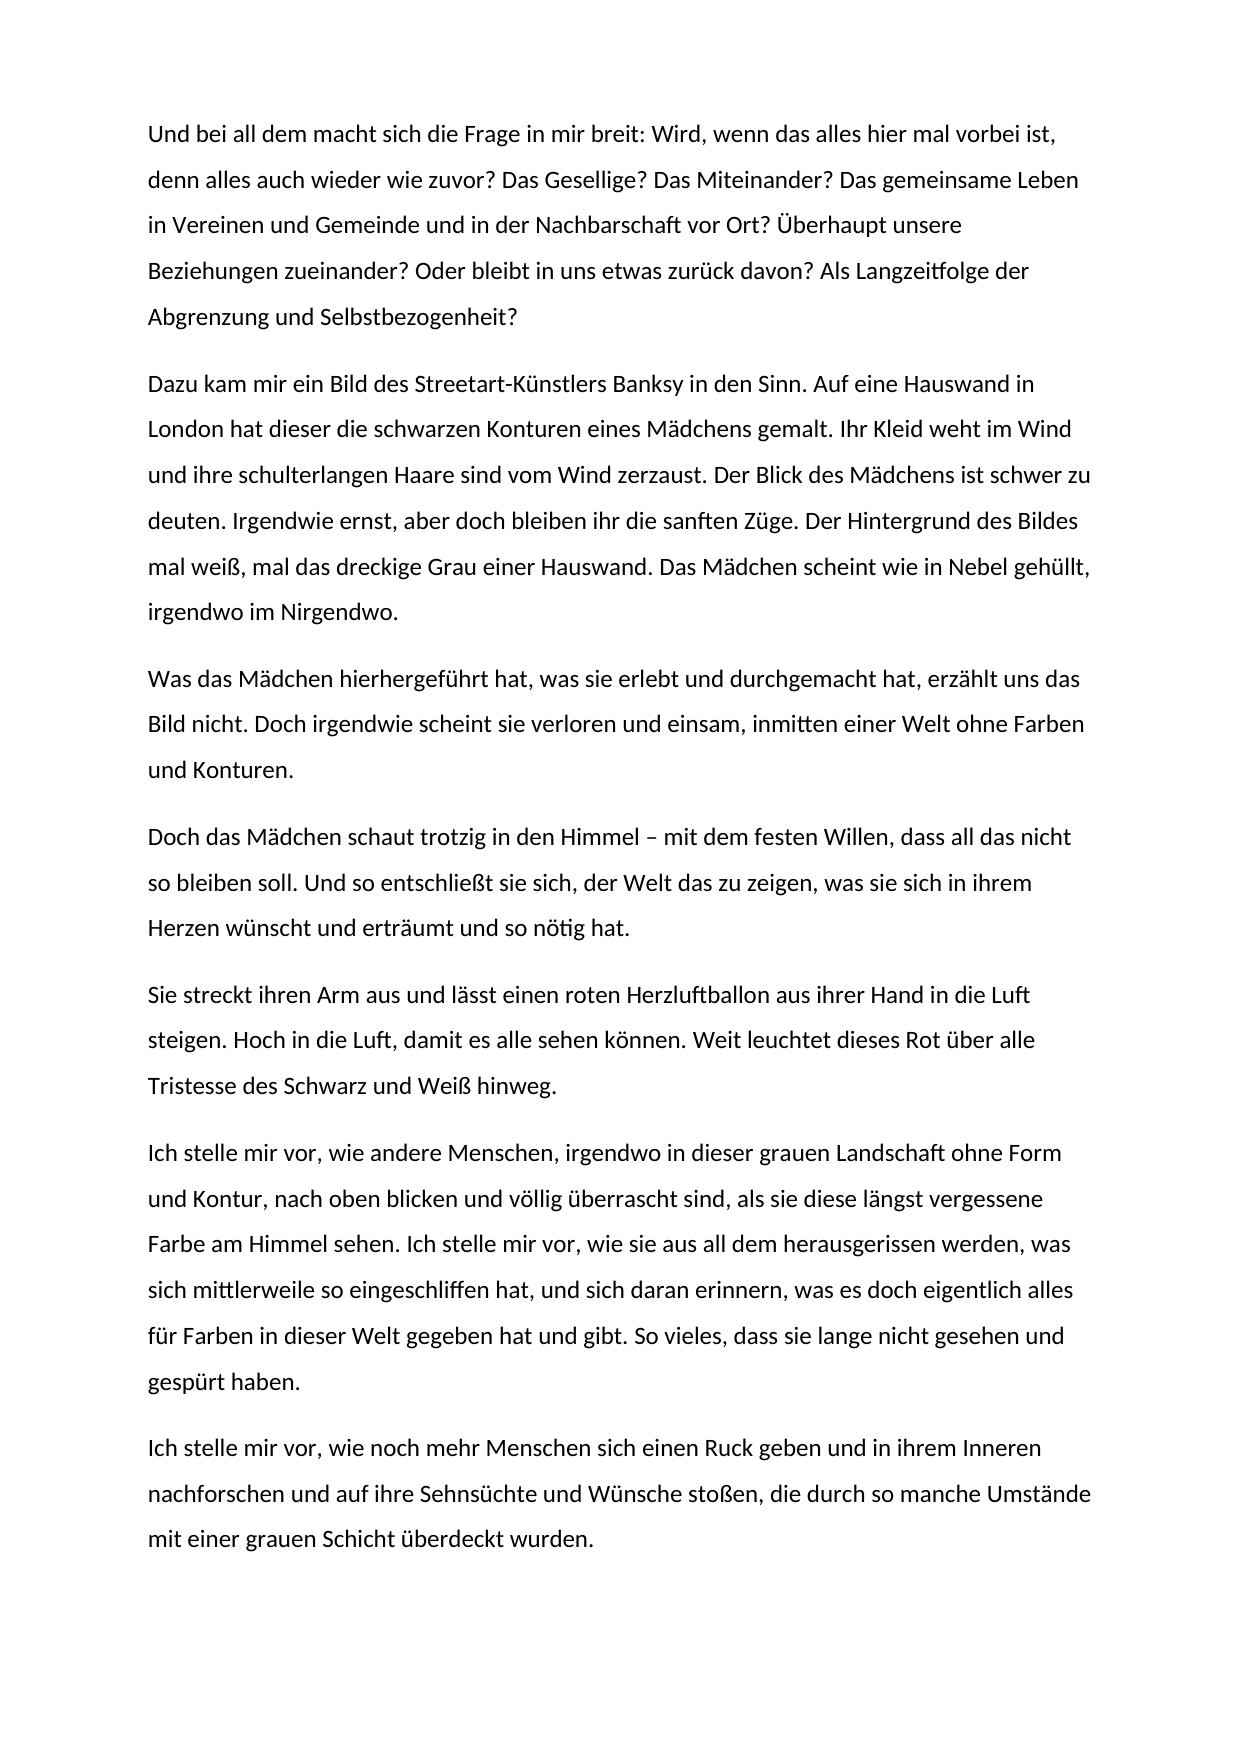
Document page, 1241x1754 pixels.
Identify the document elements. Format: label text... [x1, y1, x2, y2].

text Ich stelle mir vor, wie andere Menschen, irgendwo in dieser grauen Landschaft ohne Form und Kontur, nach oben blicken und völlig überrascht sind, als sie diese längst vergessene Farbe am Himmel sehen. Ich stelle mir vor, wie sie aus all dem herausgerissen werden, was sich mittlerweile so eingeschliffen hat, und sich daran erinnern, was es doch eigentlich alles für Farben in dieser Welt gegeben hat und gibt. So vieles, dass sie lange nicht gesehen und gespürt haben. [148, 1137, 1093, 1396]
text Dazu kam mir ein Bild des Streetart-Künstlers Banksy in den Sinn. Auf eine Hauswand in London hat dieser die schwarzen Konturen eines Mädchens gemalt. Ihr Kleid weht im Wind und ihre schulterlangen Haare sind vom Wind zerzaust. Der Blick des Mädchens ist schwer zu deuten. Irgendwie ernst, aber doch bleiben ihr die sanften Züge. Der Hintergrund des Bildes mal weiß, mal das dreckige Grau einer Hauswand. Das Mädchen scheint wie in Nebel gehüllt, irgendwo im Nirgendwo. [148, 368, 1093, 627]
text Doch das Mädchen schaut trotzig in den Himmel – mit dem festen Willen, dass all das nicht so bleiben soll. Und so entschließt sie sich, der Welt das zu zeigen, was sie sich in ihrem Herzen wünscht und erträumt und so nötig hat. [148, 821, 1093, 943]
text Sie streckt ihren Arm aus und lässt einen roten Herzluftballon aus ihrer Hand in die Luft steigen. Hoch in die Luft, damit es alle sehen können. Weit leuchtet dieses Rot über alle Tristesse des Schwarz und Weiß hinweg. [148, 979, 1093, 1101]
text Und bei all dem macht sich die Frage in mir breit: Wird, wenn das alles hier mal vorbei ist, denn alles auch wieder wie zuvor? Das Gesellige? Das Miteinander? Das gemeinsame Leben in Vereinen und Gemeinde und in der Nachbarschaft vor Ort? Überhaupt unsere Beziehungen zueinander? Oder bleibt in uns etwas zurück davon? Als Langzeitfolge der Abgrenzung und Selbstbezogenheit? [148, 118, 1093, 332]
text Ich stelle mir vor, wie noch mehr Menschen sich einen Ruck geben und in ihrem Inneren nachforschen und auf ihre Sehnsüchte und Wünsche stoßen, die durch so manche Umstände mit einer grauen Schicht überdeckt wurden. [148, 1432, 1093, 1554]
text Was das Mädchen hierhergeführt hat, was sie erlebt und durchgemacht hat, erzählt uns das Bild nicht. Doch irgendwie scheint sie verloren und einsam, inmitten einer Welt ohne Farben und Konturen. [148, 663, 1093, 785]
